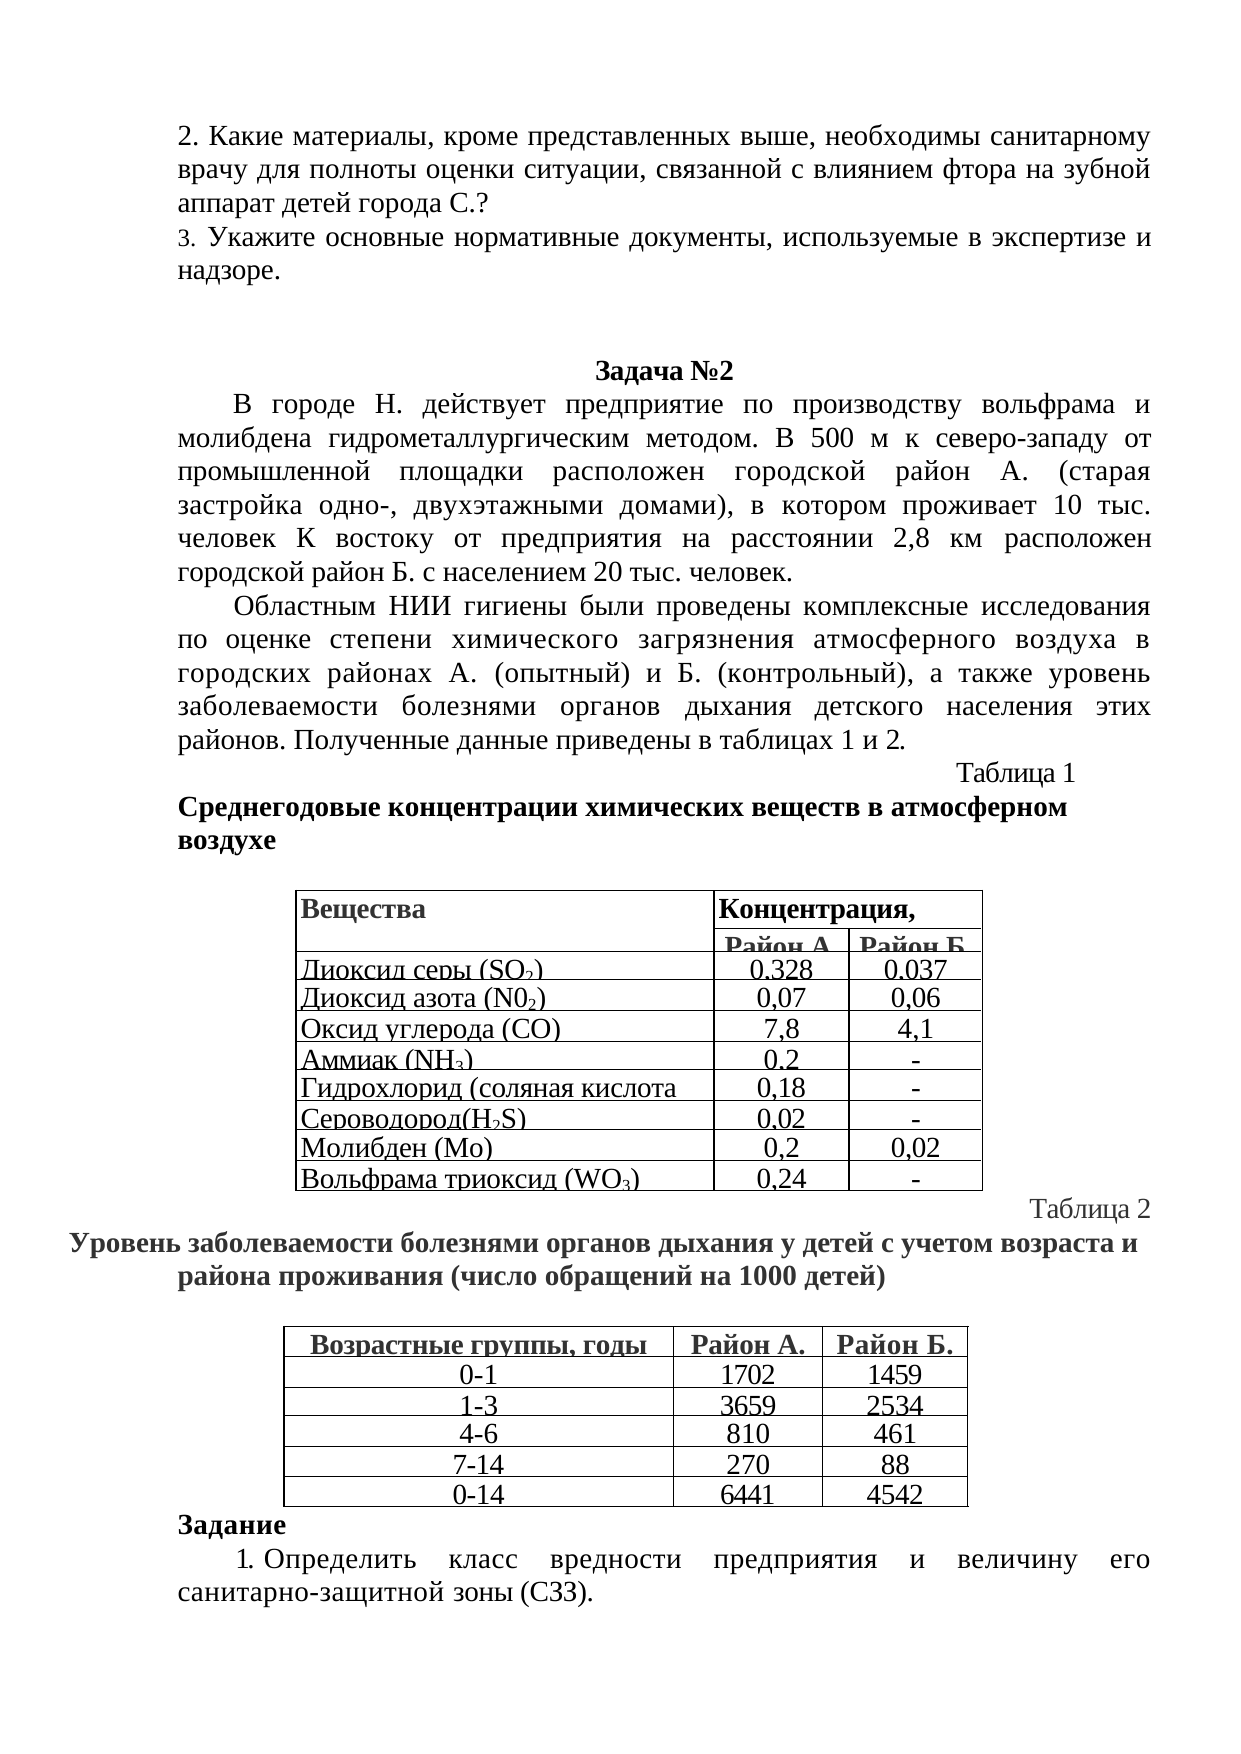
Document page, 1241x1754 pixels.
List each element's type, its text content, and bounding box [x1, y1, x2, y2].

text В городе Н. действует предприятие по производству вольфрама и молибдена гидрометаллургическим методом. В 500 м к северо-западу от промышленной площадки расположен городской район А. (старая застройка одно-, двухэтажными домами), в котором проживает 10 тыс. человек К востоку от предприятия на расстоянии 2,8 км расположен городской район Б. с населением 20 тыс. человек. [177, 386, 1152, 588]
table_cell 0,2 [715, 1042, 848, 1069]
table_cell 0,2 [715, 1130, 848, 1160]
table_cell Гидрохлорид (соляная кислота НС1) [297, 1070, 713, 1100]
table_cell 3659 [674, 1388, 822, 1414]
table_cell 0,07 [715, 980, 848, 1010]
text Уровень заболеваемости болезнями органов дыхания у детей с учетом возраста и района проживания (число обращений на 1000 детей) [68, 1225, 1152, 1292]
table_cell 4,1 [850, 1010, 982, 1041]
table_cell Оксид углерода (СО) [297, 1011, 713, 1041]
text Таблица 1 Среднегодовые концентрации химических веществ в атмосферном воздухе [177, 755, 1152, 856]
table_cell 0-1 [285, 1357, 673, 1387]
list Укажите основные нормативные документы, используемые в экспертизе и надзоре. [177, 219, 1152, 286]
table_cell 461 [823, 1416, 967, 1446]
table_header Возрастные группы, годы [285, 1327, 673, 1356]
table_cell Район Б. [850, 928, 982, 951]
table_cell Сероводород(H2S) [297, 1101, 713, 1129]
table_cell 2534 [823, 1388, 967, 1414]
table_cell 6441 [674, 1477, 822, 1506]
table_cell 0,06 [850, 979, 982, 1010]
table_cell 7,8 [715, 1011, 848, 1041]
table_cell 4542 [823, 1477, 967, 1506]
table_cell 0,02 [850, 1129, 982, 1160]
table_cell Диоксид азота (N02) [297, 980, 713, 1010]
table_cell - [850, 1069, 982, 1100]
table_cell 0-14 [285, 1477, 673, 1506]
table_cell - [850, 1041, 982, 1069]
table_cell 4-6 [285, 1416, 673, 1446]
table_cell Район А. [715, 929, 848, 951]
table_cell 7-14 [285, 1447, 673, 1476]
table_cell 810 [674, 1416, 822, 1446]
table_cell - [850, 1160, 982, 1190]
table_cell Молибден (Мо) [297, 1130, 713, 1160]
table_cell 88 [823, 1447, 967, 1476]
table_cell 0,02 [715, 1101, 848, 1129]
text Задача №2 [177, 353, 1152, 386]
table_cell 0,18 [715, 1070, 848, 1100]
text Областным НИИ гигиены были проведены комплексные исследования по оценке степени химического загрязнения атмосферного воздуха в городских районах А. (опытный) и Б. (контрольный), а также уровень заболеваемости болезнями органов дыхания детского населения этих районов. Полученные данные приведены в таблицах 1 и 2. [177, 588, 1152, 755]
table_cell Вольфрама триоксид (WO3) [297, 1161, 713, 1190]
table_cell 0,037 [850, 951, 982, 979]
table_cell Аммиак (NH3) [297, 1042, 713, 1069]
table_cell 0,328 [715, 952, 848, 979]
text Таблица 2 [177, 1191, 1152, 1225]
table_cell Диоксид серы (SO2) [297, 952, 713, 979]
table_header Район Б. [823, 1327, 967, 1356]
table_cell 1702 [674, 1357, 822, 1387]
table_cell 270 [674, 1447, 822, 1476]
table_cell 1459 [823, 1357, 967, 1387]
table_header Концентрация, мг/м3 [715, 891, 982, 928]
text 1. Определить класс вредности предприятия и величину его санитарно-защитной зоны (СЗЗ). [177, 1541, 1152, 1608]
table_cell - [850, 1100, 982, 1129]
table_cell 1-3 [285, 1388, 673, 1414]
table_cell 0,24 [715, 1161, 848, 1190]
table_header Район А. [674, 1327, 822, 1356]
table_header Вещества [297, 891, 713, 951]
text 2. Какие материалы, кроме представленных выше, необходимы санитарному врачу для полноты оценки ситуации, связанной с влиянием фтора на зубной аппарат детей города С.? [177, 118, 1152, 219]
text Задание [177, 1507, 1152, 1541]
